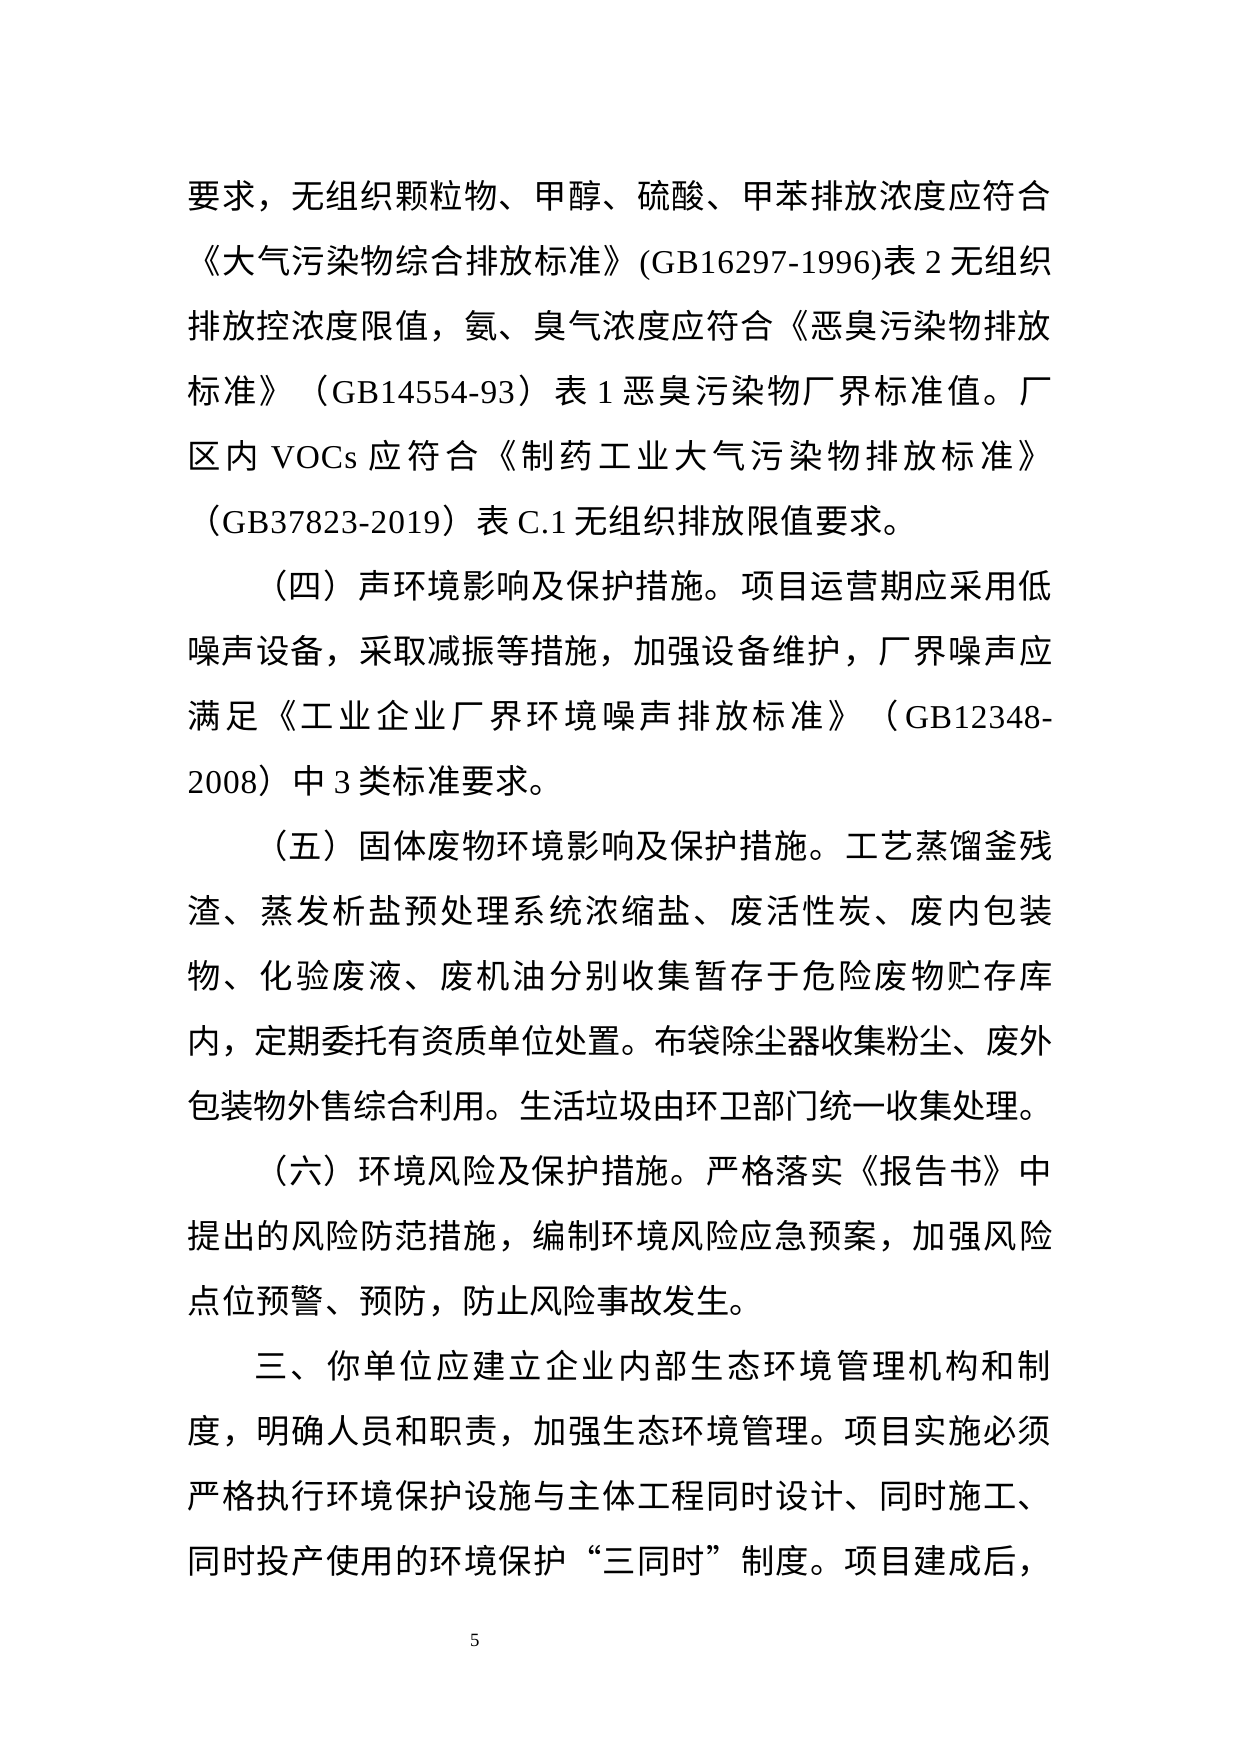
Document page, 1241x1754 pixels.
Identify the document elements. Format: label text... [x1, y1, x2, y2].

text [187, 1332, 1053, 1592]
text （六）环境风险及保护措施。严格落实《报告书》中提出的风险防范措施，编制环境风险应急预案，加强风险点位预警、预防，防止风险事故发生。 [187, 1137, 1053, 1332]
text （四）声环境影响及保护措施。项目运营期应采用低噪声设备，采取减振等措施，加强设备维护，厂界噪声应满足《工业企业厂界环境噪声排放标准》（GB12348-2008）中3类标准要求。 [187, 552, 1053, 812]
text （五）固体废物环境影响及保护措施。工艺蒸馏釜残渣、蒸发析盐预处理系统浓缩盐、废活性炭、废内包装物、化验废液、废机油分别收集暂存于危险废物贮存库内，定期委托有资质单位处置。布袋除尘器收集粉尘、废外包装物外售综合利用。生活垃圾由环卫部门统一收集处理。 [187, 812, 1053, 1137]
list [187, 162, 1053, 552]
